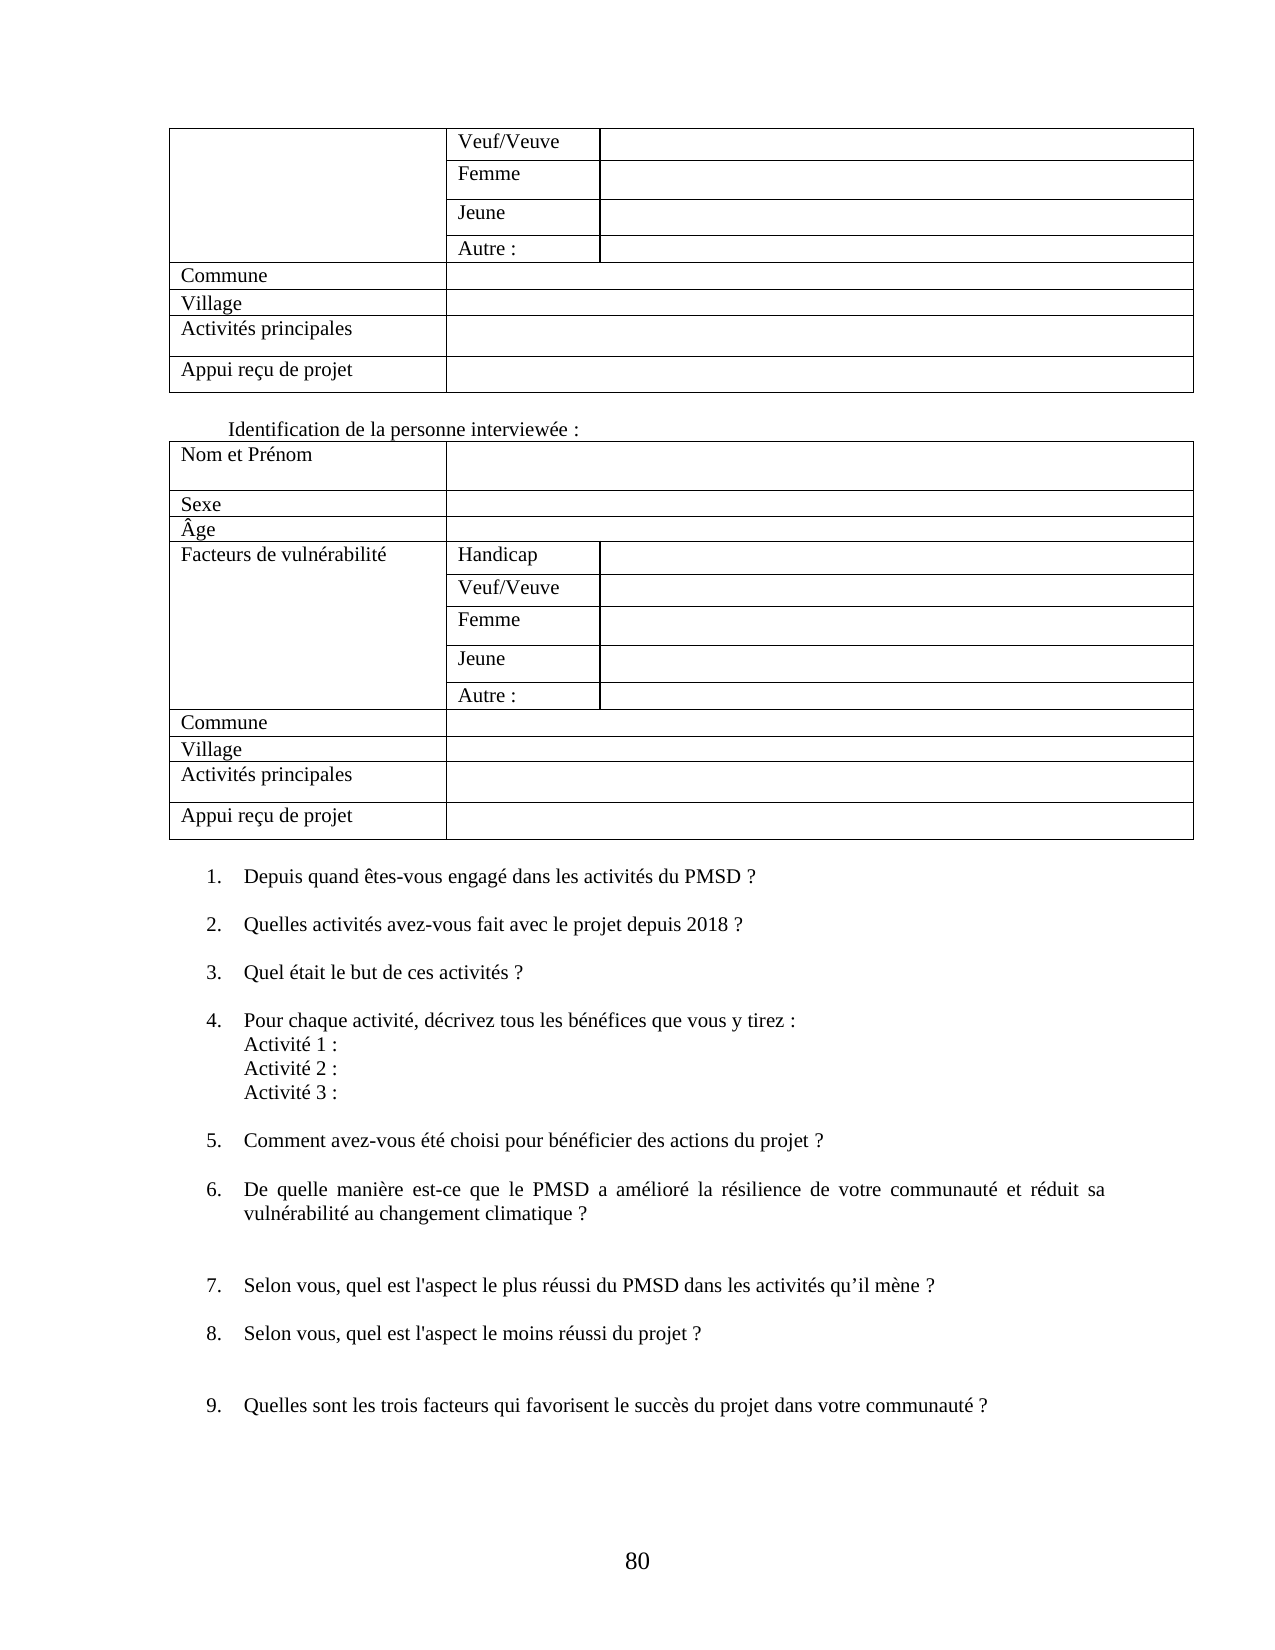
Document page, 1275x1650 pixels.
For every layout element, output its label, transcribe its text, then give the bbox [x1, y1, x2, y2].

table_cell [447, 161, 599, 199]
list Activité 2 : [244, 1056, 1106, 1080]
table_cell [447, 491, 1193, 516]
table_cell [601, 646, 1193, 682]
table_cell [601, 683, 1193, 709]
list Activité 3 : [244, 1080, 1106, 1104]
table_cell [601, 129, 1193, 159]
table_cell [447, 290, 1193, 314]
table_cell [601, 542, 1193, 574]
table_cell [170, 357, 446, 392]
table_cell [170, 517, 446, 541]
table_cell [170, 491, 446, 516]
list Selon vous, quel est l'aspect le moins réussi du projet ? [206, 1321, 1106, 1345]
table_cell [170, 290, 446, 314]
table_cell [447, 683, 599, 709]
list Comment avez-vous été choisi pour bénéficier des actions du projet ? [206, 1128, 1106, 1152]
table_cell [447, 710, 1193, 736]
list De quelle manière est-ce que le PMSD a amélioré la résilience de votre communauté et réduit sa vulnérabilité au changement climatique ? [206, 1177, 1106, 1225]
list Pour chaque activité, décrivez tous les bénéfices que vous y tirez : [206, 1008, 1106, 1032]
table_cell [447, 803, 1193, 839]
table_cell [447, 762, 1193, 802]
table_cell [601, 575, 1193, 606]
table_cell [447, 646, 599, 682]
list Selon vous, quel est l'aspect le plus réussi du PMSD dans les activités qu’il mène ? [206, 1273, 1106, 1297]
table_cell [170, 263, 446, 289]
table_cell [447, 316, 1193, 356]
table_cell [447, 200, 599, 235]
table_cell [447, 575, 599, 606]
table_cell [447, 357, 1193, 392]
list Depuis quand êtes-vous engagé dans les activités du PMSD ? [206, 864, 1106, 888]
list Activité 1 : [244, 1032, 1106, 1056]
list Quelles sont les trois facteurs qui favorisent le succès du projet dans votre communauté ? [206, 1393, 1106, 1417]
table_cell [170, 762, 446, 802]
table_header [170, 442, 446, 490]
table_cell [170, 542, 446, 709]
list Quelles activités avez-vous fait avec le projet depuis 2018 ? [206, 912, 1106, 936]
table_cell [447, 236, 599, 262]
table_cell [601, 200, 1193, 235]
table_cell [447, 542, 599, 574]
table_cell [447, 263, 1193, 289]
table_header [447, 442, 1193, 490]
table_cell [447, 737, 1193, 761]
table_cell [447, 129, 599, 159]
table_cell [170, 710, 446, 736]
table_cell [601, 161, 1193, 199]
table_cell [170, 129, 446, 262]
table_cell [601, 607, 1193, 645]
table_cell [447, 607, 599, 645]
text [228, 417, 1106, 441]
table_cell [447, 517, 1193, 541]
list Quel était le but de ces activités ? [206, 960, 1106, 984]
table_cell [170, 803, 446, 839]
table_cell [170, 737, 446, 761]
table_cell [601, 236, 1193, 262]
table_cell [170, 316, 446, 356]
